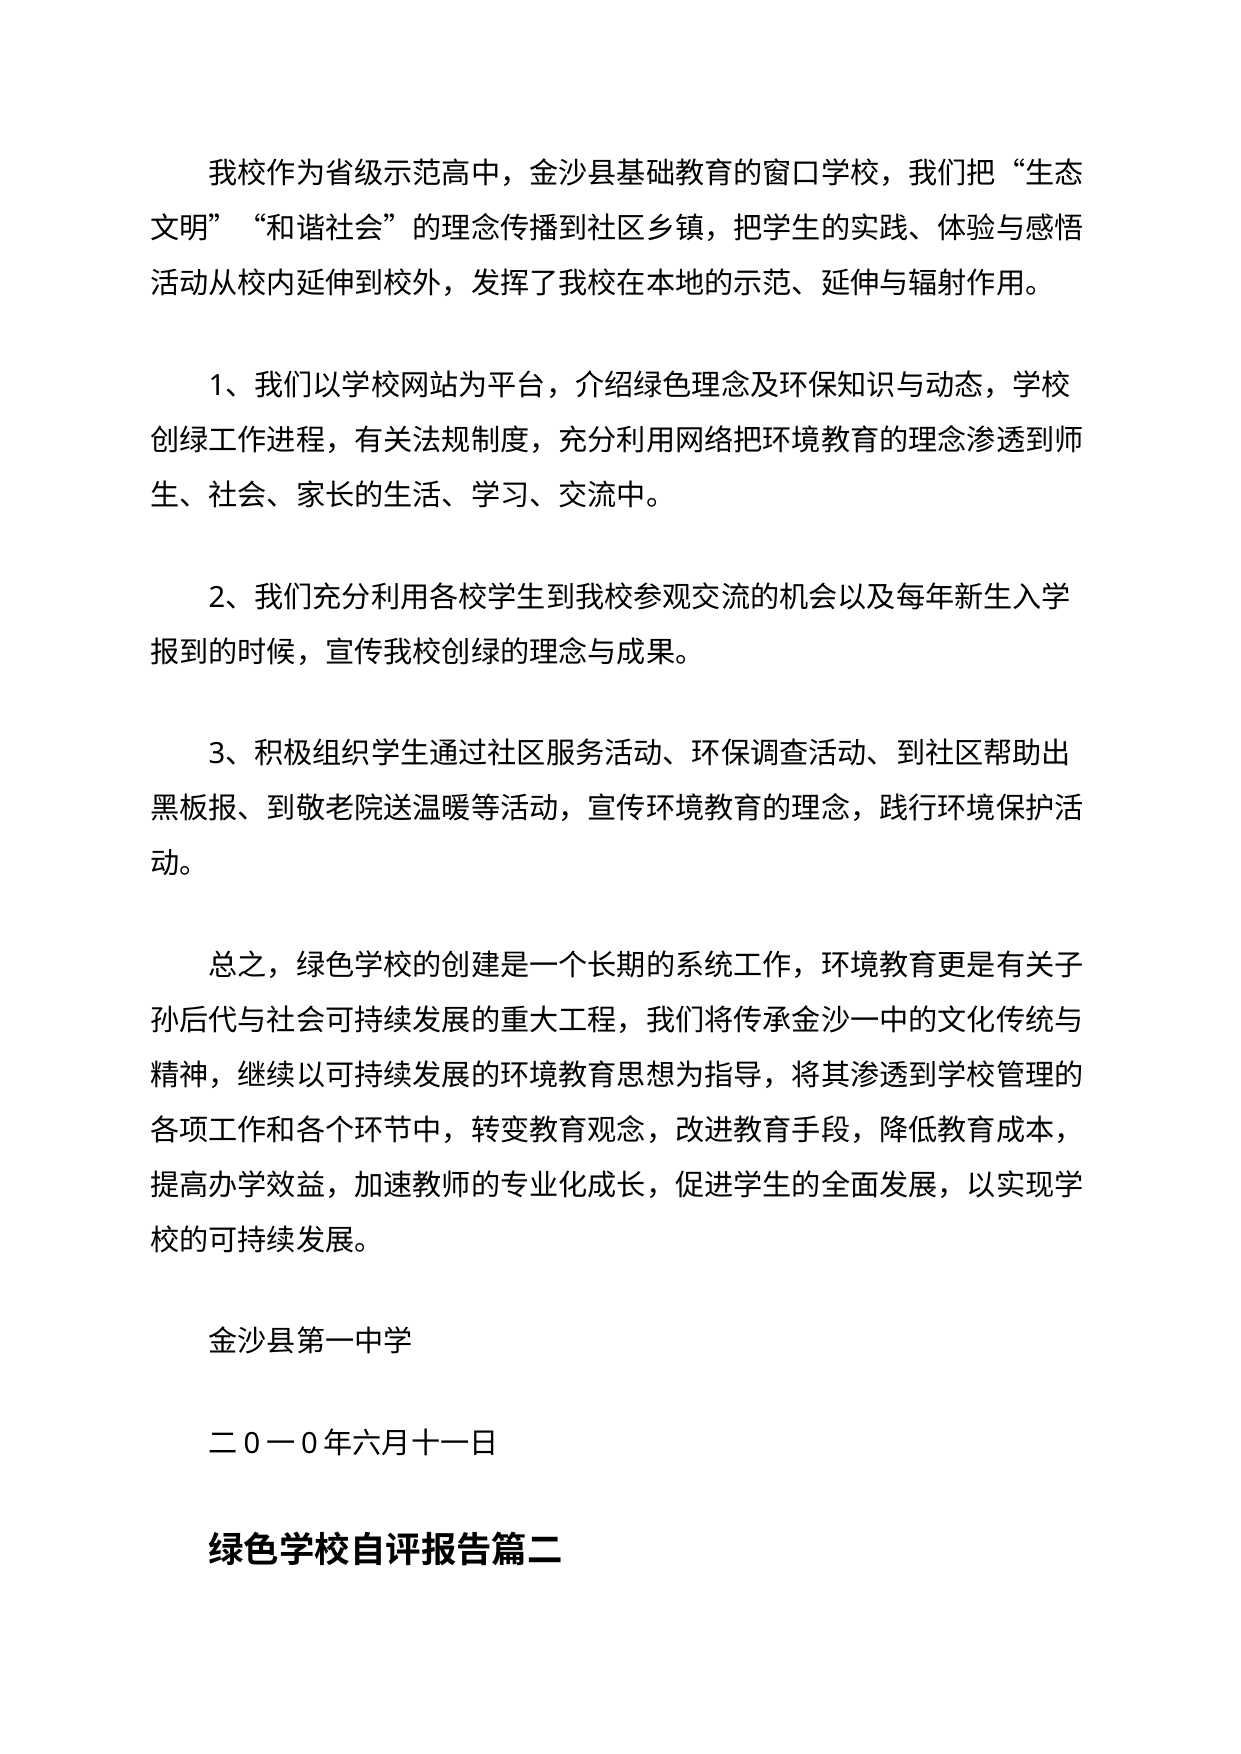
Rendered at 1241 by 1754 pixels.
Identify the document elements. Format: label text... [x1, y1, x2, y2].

text 绿色学校自评报告篇二 [150, 1522, 1090, 1573]
text 我校作为省级示范高中，金沙县基础教育的窗口学校，我们把“生态文明”“和谐社会”的理念传播到社区乡镇，把学生的实践、体验与感悟活动从校内延伸到校外，发挥了我校在本地的示范、延伸与辐射作用。 [150, 150, 1090, 302]
text 2、我们充分利用各校学生到我校参观交流的机会以及每年新生入学报到的时候，宣传我校创绿的理念与成果。 [150, 573, 1090, 671]
text 1、我们以学校网站为平台，介绍绿色理念及环保知识与动态，学校创绿工作进程，有关法规制度，充分利用网络把环境教育的理念渗透到师生、社会、家长的生活、学习、交流中。 [150, 362, 1090, 514]
text 总之，绿色学校的创建是一个长期的系统工作，环境教育更是有关子孙后代与社会可持续发展的重大工程，我们将传承金沙一中的文化传统与精神，继续以可持续发展的环境教育思想为指导，将其渗透到学校管理的各项工作和各个环节中，转变教育观念，改进教育手段，降低教育成本，提高办学效益，加速教师的专业化成长，促进学生的全面发展，以实现学校的可持续发展。 [150, 942, 1090, 1258]
text 二0一0年六月十一日 [150, 1420, 1090, 1462]
text 3、积极组织学生通过社区服务活动、环保调查活动、到社区帮助出黑板报、到敬老院送温暖等活动，宣传环境教育的理念，践行环境保护活动。 [150, 730, 1090, 882]
text 金沙县第一中学 [150, 1318, 1090, 1360]
